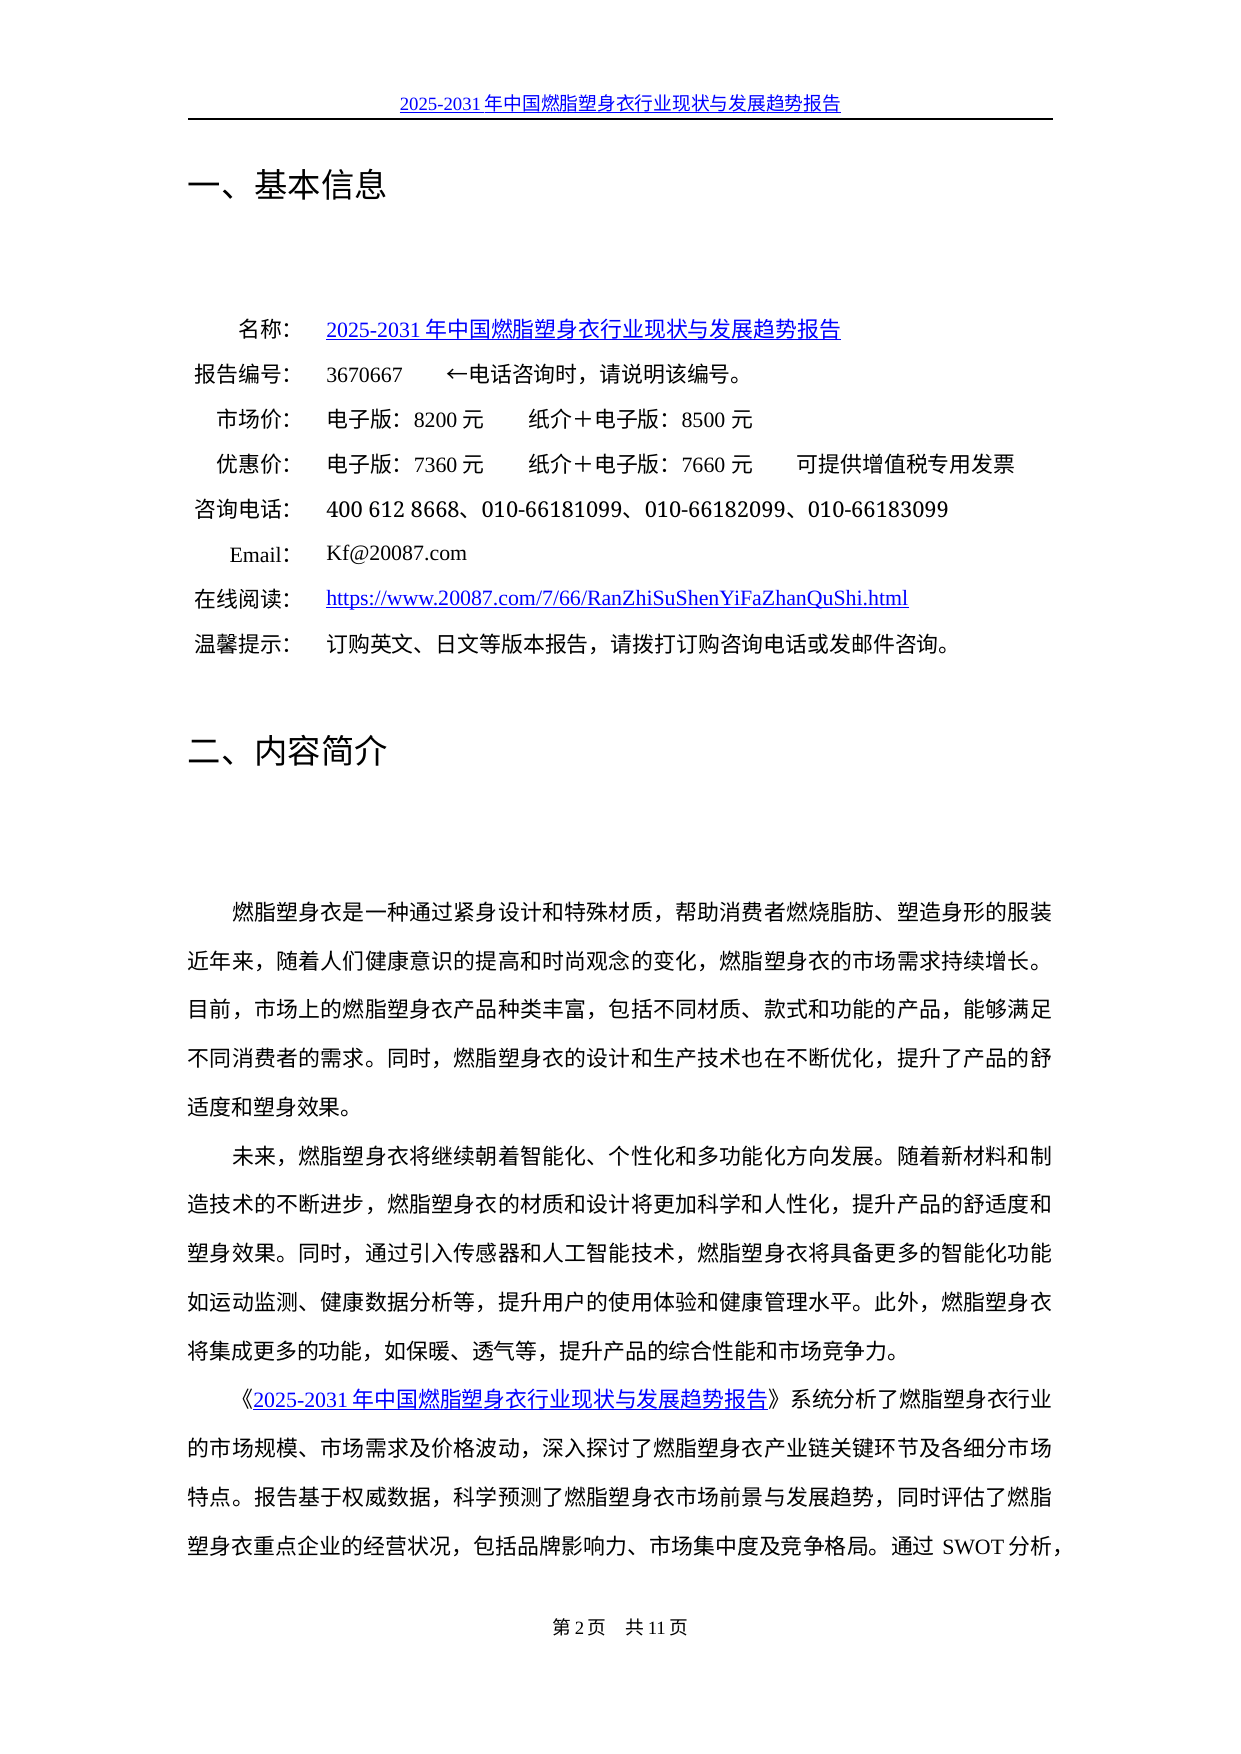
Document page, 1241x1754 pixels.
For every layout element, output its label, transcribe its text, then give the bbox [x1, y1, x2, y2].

table_cell 在线阅读： [167, 582, 315, 627]
table_cell [315, 582, 1073, 627]
table_cell 温馨提示： [167, 627, 315, 672]
title 一、基本信息 [187, 150, 1053, 215]
table_cell 报告编号： [167, 357, 315, 402]
table_cell 市场价： [167, 402, 315, 447]
table_cell Kf@20087.com [315, 537, 1073, 582]
table_cell 电子版：7360 元 纸介＋电子版：7660 元 可提供增值税专用发票 [315, 447, 1073, 492]
table_cell Email： [167, 537, 315, 582]
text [187, 894, 1053, 1561]
table_cell 3670667 ←电话咨询时，请说明该编号。 [315, 357, 1073, 402]
table_header 名称： [167, 312, 315, 357]
table_cell 400 612 8668、010-66181099、010-66182099、010-66183099 [315, 492, 1073, 537]
title 二、内容简介 [187, 717, 1053, 782]
table_header 2025-2031年中国燃脂塑身衣行业现状与发展趋势报告 [315, 312, 1073, 357]
table_cell 咨询电话： [167, 492, 315, 537]
table_cell 优惠价： [167, 447, 315, 492]
table_cell 订购英文、日文等版本报告，请拨打订购咨询电话或发邮件咨询。 [315, 627, 1073, 672]
table_cell 电子版：8200 元 纸介＋电子版：8500 元 [315, 402, 1073, 447]
